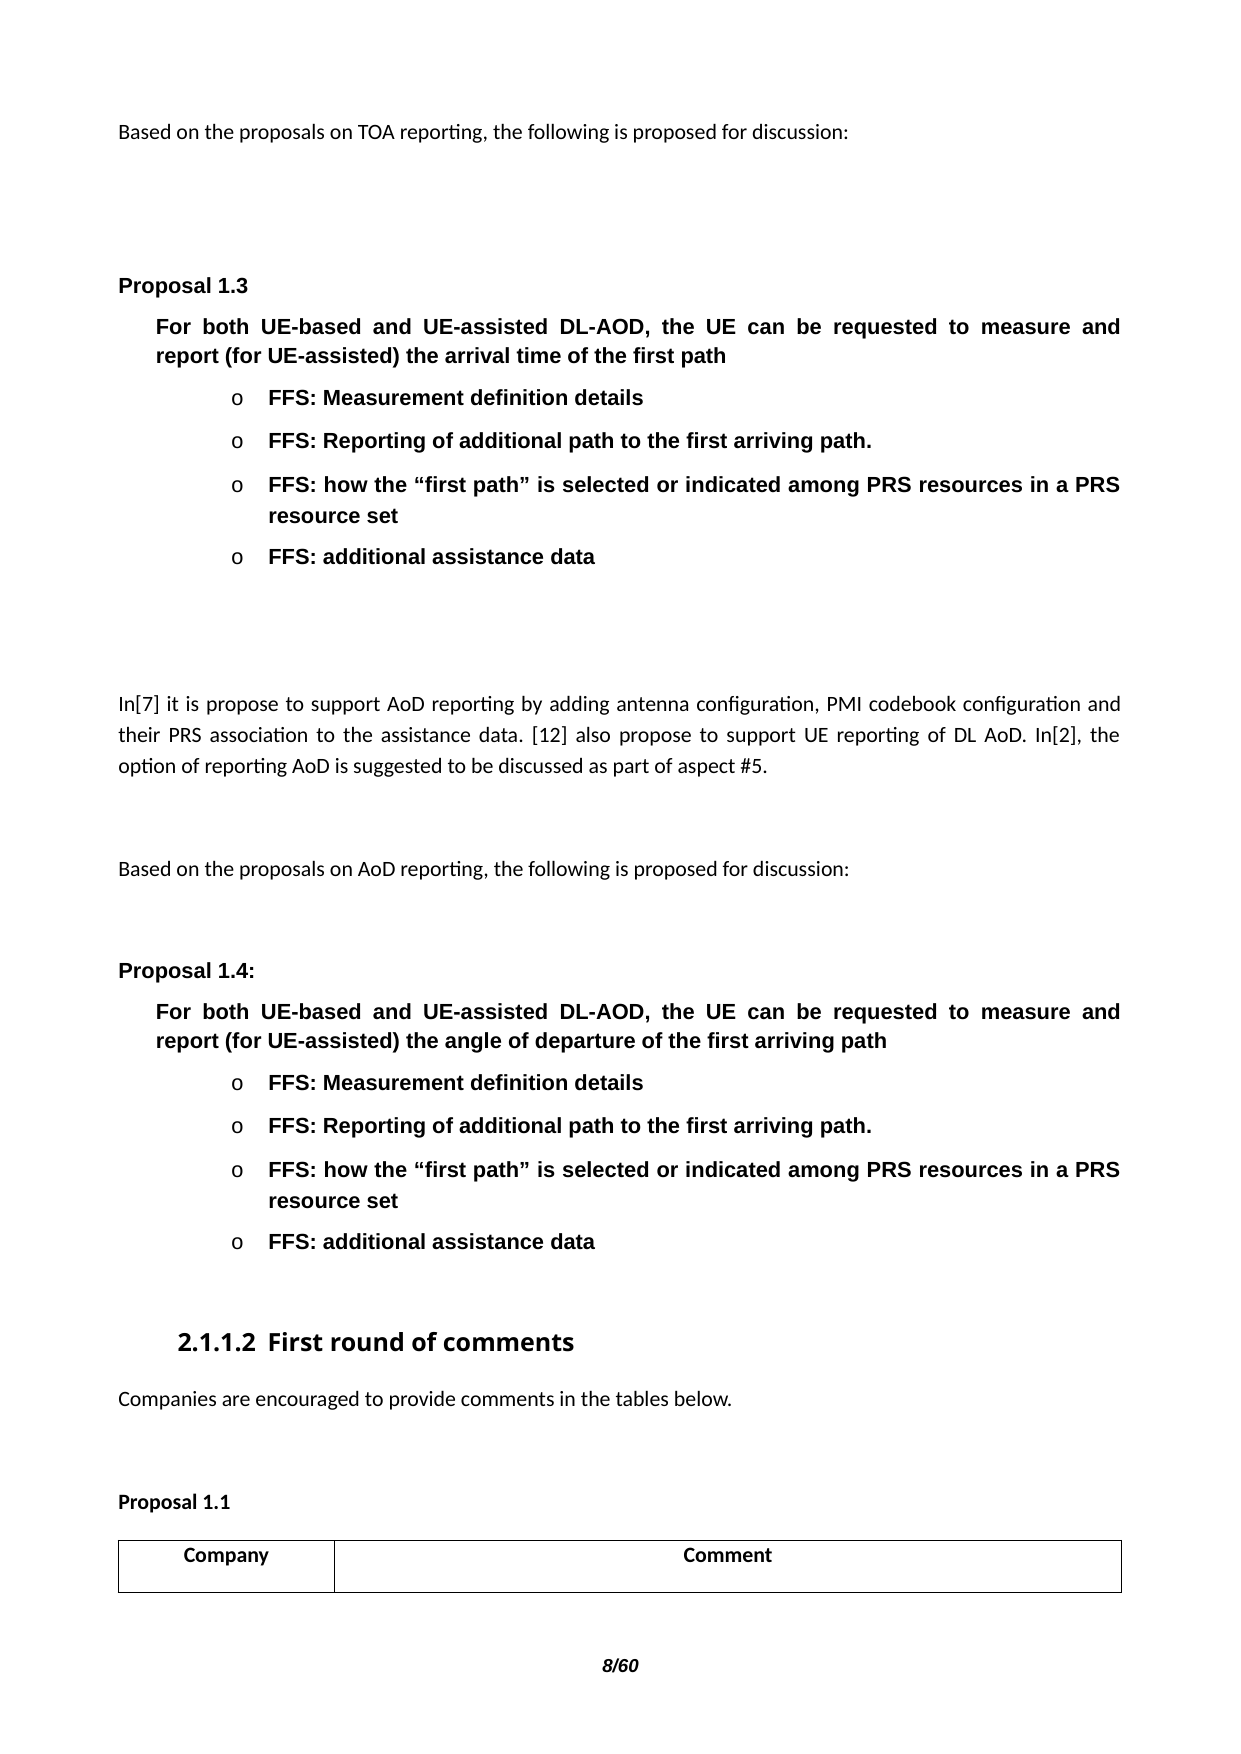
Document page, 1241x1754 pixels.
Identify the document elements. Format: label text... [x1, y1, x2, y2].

text Proposal 1.1 [118, 1488, 1122, 1515]
list FFS: additional assistance data [231, 1229, 1122, 1256]
subtitle First round of comments [177, 1324, 1122, 1358]
list FFS: additional assistance data [231, 544, 1122, 571]
list FFS: Measurement definition details [231, 384, 1122, 411]
text For both UE-based and UE-assisted DL-AOD, the UE can be requested to measure and report (for UE-assisted) the arrival time of the first path [156, 314, 1122, 368]
text Proposal 1.4: [118, 958, 1122, 983]
text Companies are encouraged to provide comments in the tables below. [118, 1385, 1122, 1412]
list FFS: Reporting of additional path to the first arriving path. [231, 1113, 1122, 1140]
text In[7] it is propose to support AoD reporting by adding antenna configuration, PMI codebook configuration and their PRS association to the assistance data. [12] also propose to support UE reporting of DL AoD. In[2], the option of reporting AoD is suggested to be discussed as part of aspect #5. [118, 691, 1122, 778]
table_header Comment [335, 1541, 1121, 1592]
table_header Company [119, 1541, 334, 1592]
text Based on the proposals on AoD reporting, the following is proposed for discussion: [118, 855, 1122, 881]
list FFS: Reporting of additional path to the first arriving path. [231, 428, 1122, 455]
text For both UE-based and UE-assisted DL-AOD, the UE can be requested to measure and report (for UE-assisted) the angle of departure of the first arriving path [156, 999, 1122, 1053]
text Based on the proposals on TOA reporting, the following is proposed for discussion: [118, 118, 1122, 145]
list FFS: Measurement definition details [231, 1069, 1122, 1097]
text Proposal 1.3 [118, 272, 1122, 298]
list FFS: how the “first path” is selected or indicated among PRS resources in a PRS resource set [231, 1157, 1122, 1213]
list FFS: how the “first path” is selected or indicated among PRS resources in a PRS resource set [231, 472, 1122, 528]
